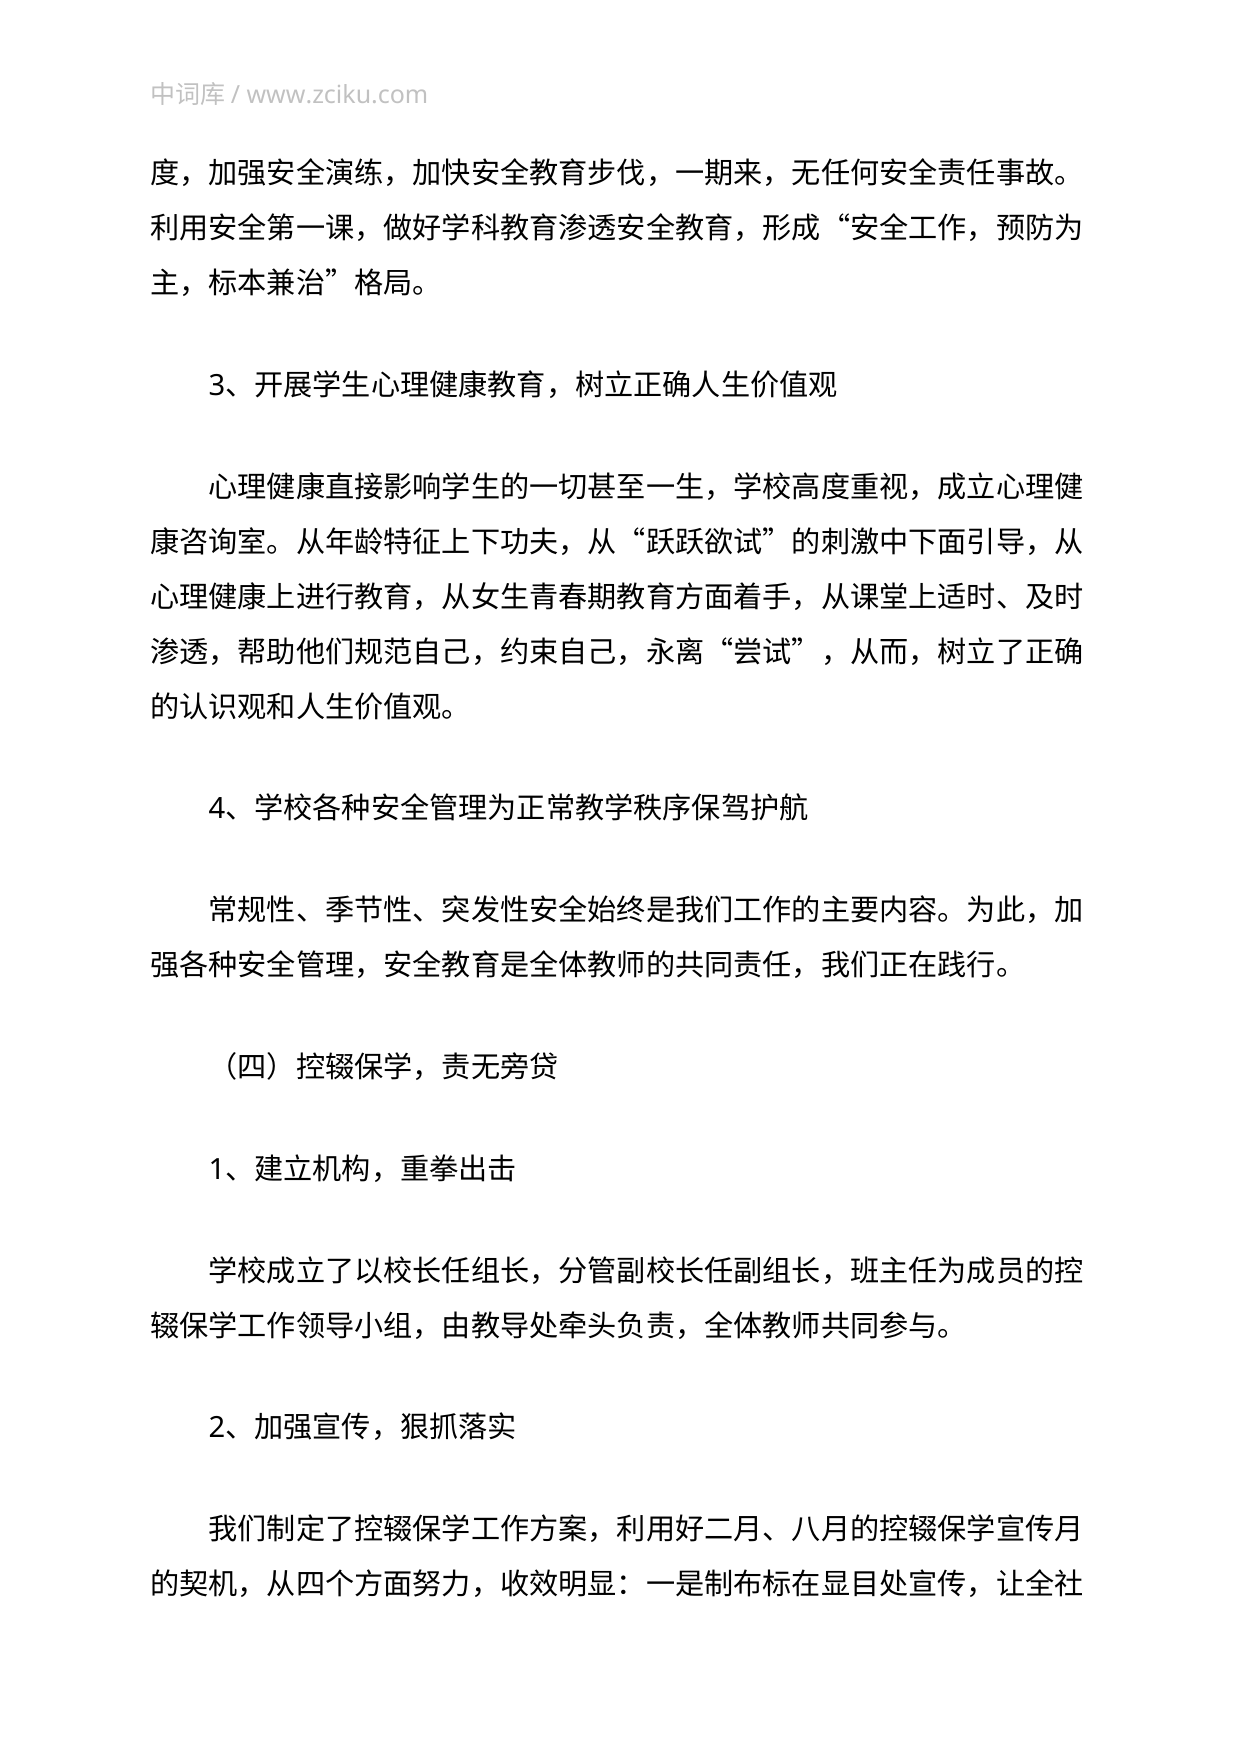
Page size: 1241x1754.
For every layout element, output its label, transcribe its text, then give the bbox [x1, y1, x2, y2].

text 4、学校各种安全管理为正常教学秩序保驾护航 [150, 785, 1090, 827]
text 3、开展学生心理健康教育，树立正确人生价值观 [150, 362, 1090, 404]
text （四）控辍保学，责无旁贷 [150, 1043, 1090, 1086]
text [150, 150, 1090, 302]
text 2、加强宣传，狠抓落实 [150, 1404, 1090, 1446]
text 学校成立了以校长任组长，分管副校长任副组长，班主任为成员的控辍保学工作领导小组，由教导处牵头负责，全体教师共同参与。 [150, 1247, 1090, 1344]
text 心理健康直接影响学生的一切甚至一生，学校高度重视，成立心理健康咨询室。从年龄特征上下功夫，从“跃跃欲试”的刺激中下面引导，从心理健康上进行教育，从女生青春期教育方面着手，从课堂上适时、及时渗透，帮助他们规范自己，约束自己，永离“尝试”，从而，树立了正确的认识观和人生价值观。 [150, 463, 1090, 725]
text 1、建立机构，重拳出击 [150, 1145, 1090, 1188]
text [150, 1506, 1090, 1603]
text 常规性、季节性、突发性安全始终是我们工作的主要内容。为此，加强各种安全管理，安全教育是全体教师的共同责任，我们正在践行。 [150, 887, 1090, 984]
